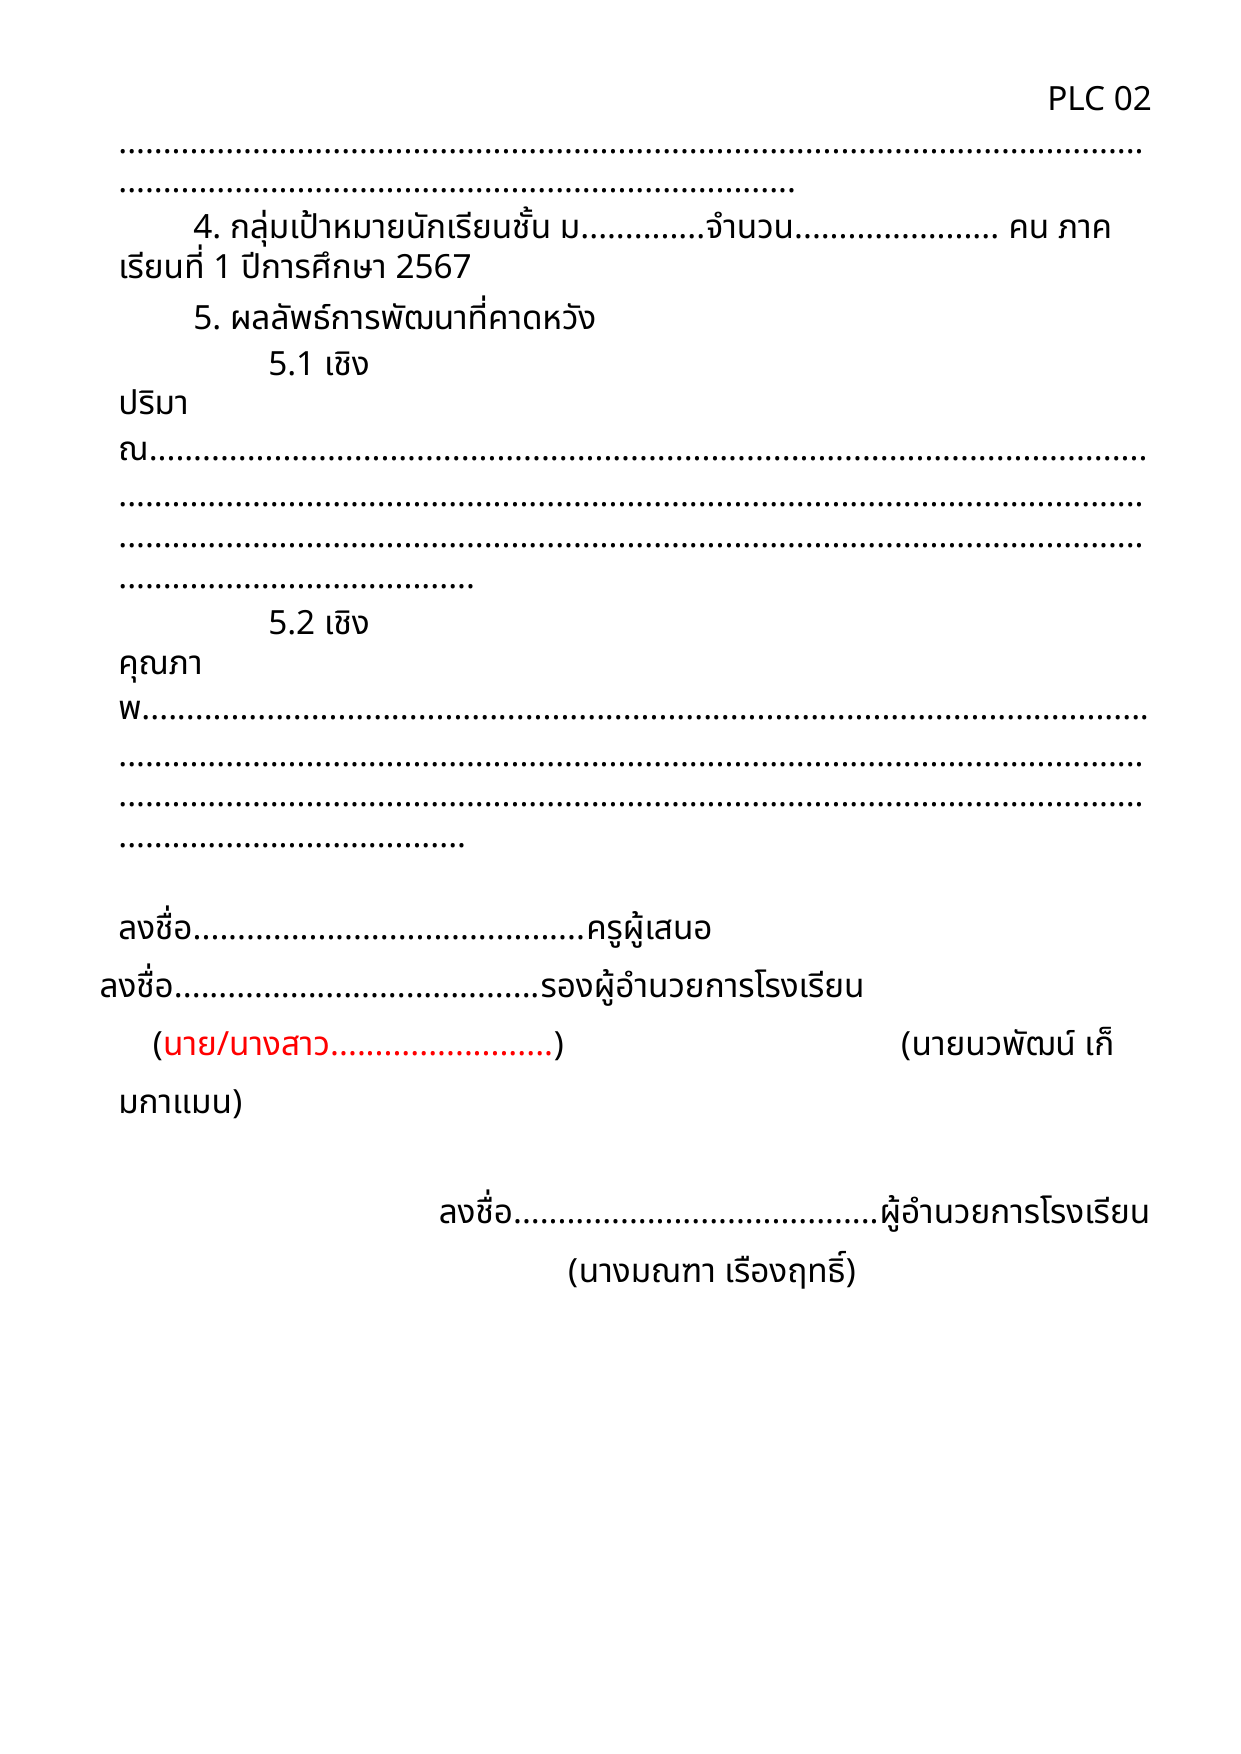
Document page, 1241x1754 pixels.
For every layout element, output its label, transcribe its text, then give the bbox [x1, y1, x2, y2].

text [118, 120, 1152, 202]
text (นางมณฑา เรืองฤทธิ์) [118, 1246, 1152, 1297]
text ลงชื่อ............................................ครูผู้เสนอ ลงชื่อ.........................................รองผู้อำนวยการโรงเรียน [99, 903, 1152, 1012]
text 4. กลุ่มเป้าหมายนักเรียนชั้น ม..............จำนวน....................... คน ภาคเรียนที่ 1 ปีการศึกษา 2567 [118, 202, 1152, 293]
text 5. ผลลัพธ์การพัฒนาที่คาดหวัง [118, 293, 1152, 339]
text (นาย/นางสาว.........................) (นายนวพัฒน์ เก็มกาแมน) [118, 1020, 1152, 1128]
text 5.2 เชิงคุณภาพ.............................................................................................................................................................................................................................................................................................................................................................................................. [118, 598, 1152, 858]
text ลงชื่อ.........................................ผู้อำนวยการโรงเรียน [118, 1188, 1152, 1239]
text 5.1 เชิงปริมาณ.............................................................................................................................................................................................................................................................................................................................................................................................. [118, 339, 1152, 598]
